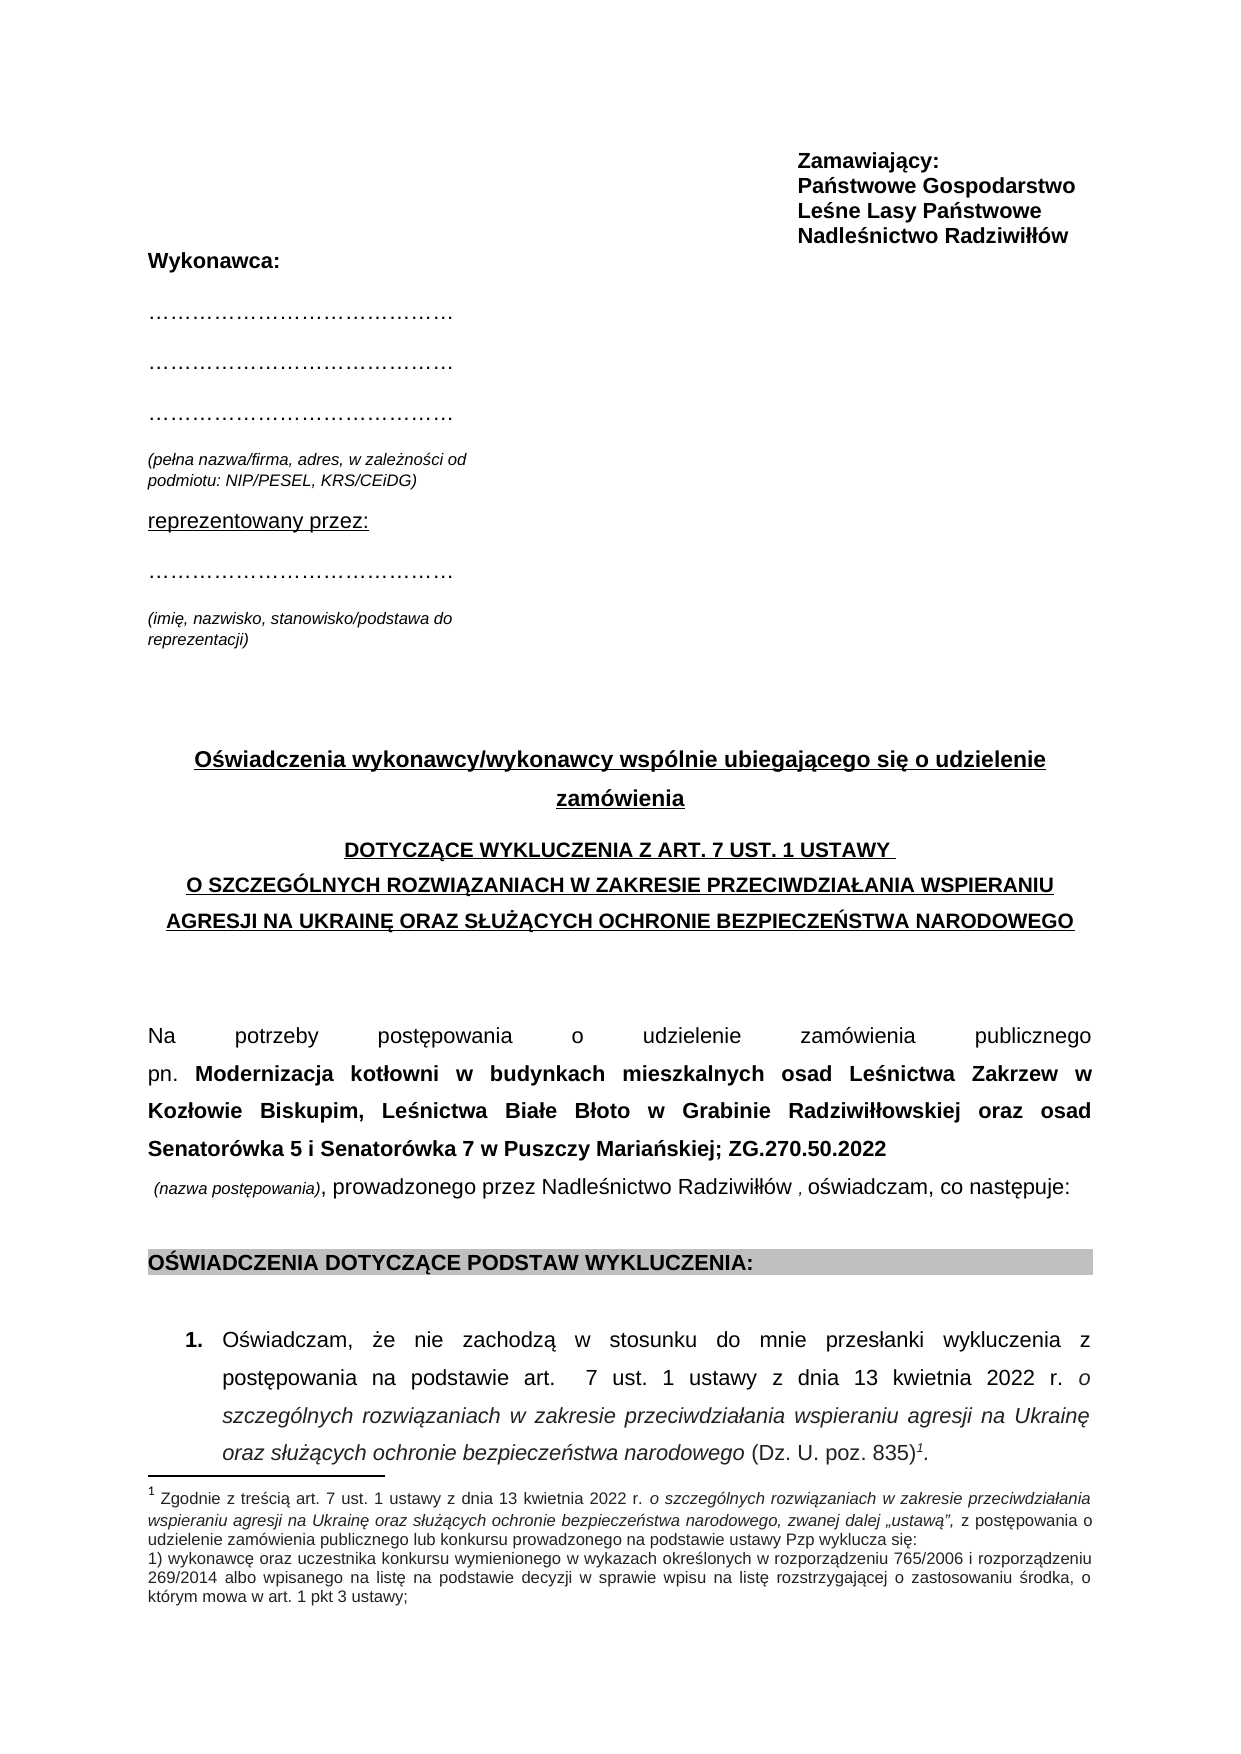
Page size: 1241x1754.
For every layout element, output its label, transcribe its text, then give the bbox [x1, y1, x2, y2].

text DOTYCZĄCE WYKLUCZENIA Z ART. 7 UST. 1 USTAWY o szczególnych rozwiązaniach w zakresie przeciwdziałania wspieraniu agresji na Ukrainę oraz służących ochronie bezpieczeństwa narodowego [148, 837, 1093, 933]
text …………………………………… [148, 349, 472, 374]
list Oświadczam, że nie zachodzą w stosunku do mnie przesłanki wykluczenia z postępowania na podstawie art. 7 ust. 1 ustawy z dnia 13 kwietnia 2022 r. o szczególnych rozwiązaniach w zakresie przeciwdziałania wspieraniu agresji na Ukrainę oraz służących ochronie bezpieczeństwa narodowego (Dz. U. poz. 835). [185, 1327, 1093, 1466]
text Zamawiający: [797, 148, 1093, 173]
text (pełna nazwa/firma, adres, w zależności od podmiotu: NIP/PESEL, KRS/CEiDG) [148, 450, 472, 490]
text …………………………………… [148, 558, 472, 584]
text Państwowe Gospodarstwo Leśne Lasy Państwowe [797, 173, 1093, 223]
text (imię, nazwisko, stanowisko/podstawa do reprezentacji) [148, 609, 472, 649]
text reprezentowany przez: [148, 508, 1093, 533]
text Nadleśnictwo Radziwiłłów [797, 223, 1093, 248]
text Na potrzeby postępowania o udzielenie zamówienia publicznego pn. Modernizacja kotłowni w budynkach mieszkalnych osad Leśnictwa Zakrzew w Kozłowie Biskupim, Leśnictwa Białe Błoto w Grabinie Radziwiłłowskiej oraz osad Senatorówka 5 i Senatorówka 7 w Puszczy Mariańskiej; ZG.270.50.2022 [148, 1023, 1093, 1161]
text …………………………………… [148, 299, 472, 324]
text Wykonawca: [148, 248, 1093, 274]
text Oświadczenia wykonawcy/wykonawcy wspólnie ubiegającego się o udzielenie zamówienia [148, 746, 1093, 812]
text OŚWIADCZENIA DOTYCZĄCE PODSTAW WYKLUCZENIA: [148, 1249, 1093, 1275]
text …………………………………… [148, 400, 472, 425]
text (nazwa postępowania), prowadzonego przez Nadleśnictwo Radziwiłłów , oświadczam, co następuje: [148, 1174, 1093, 1199]
